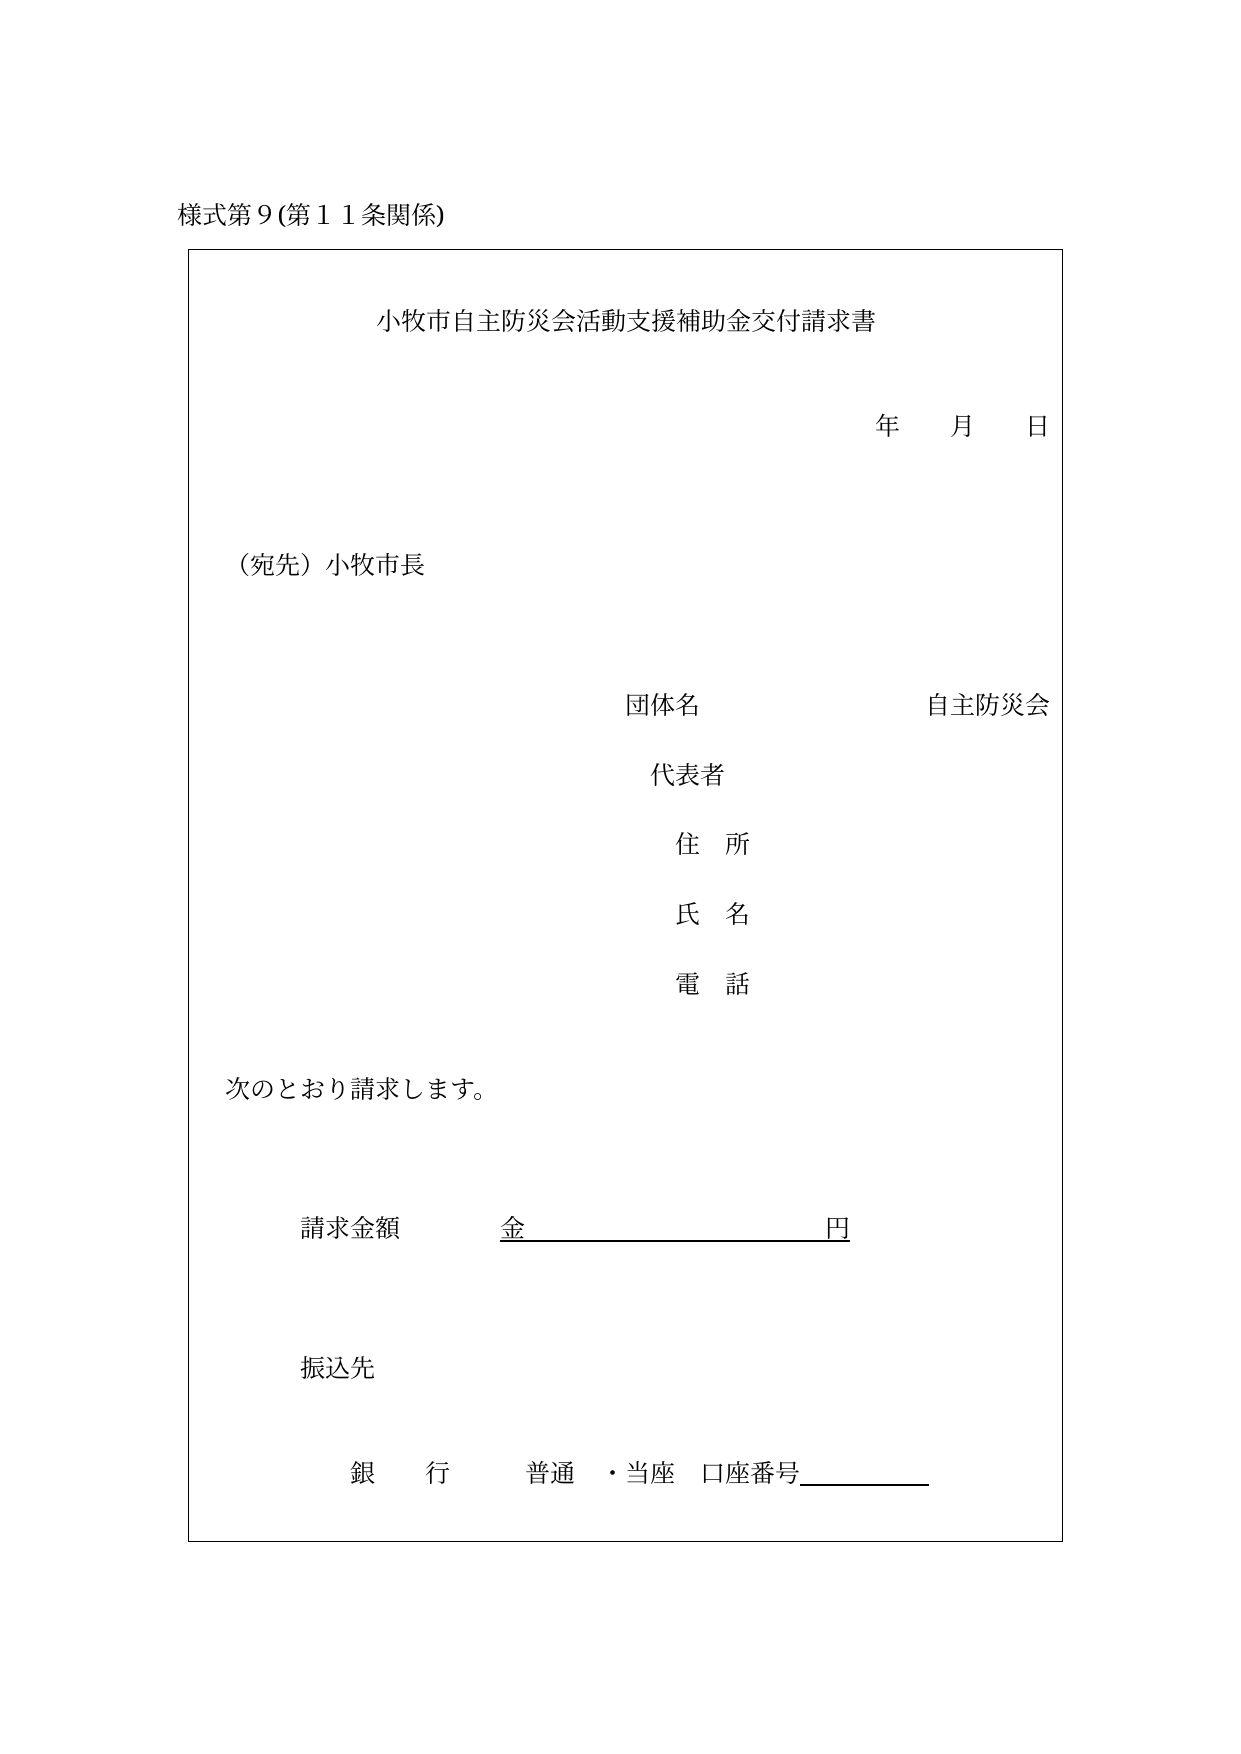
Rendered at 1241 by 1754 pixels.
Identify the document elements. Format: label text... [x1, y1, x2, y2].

text 様式第９(第１１条関係) [177, 179, 1063, 249]
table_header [189, 250, 1062, 1541]
